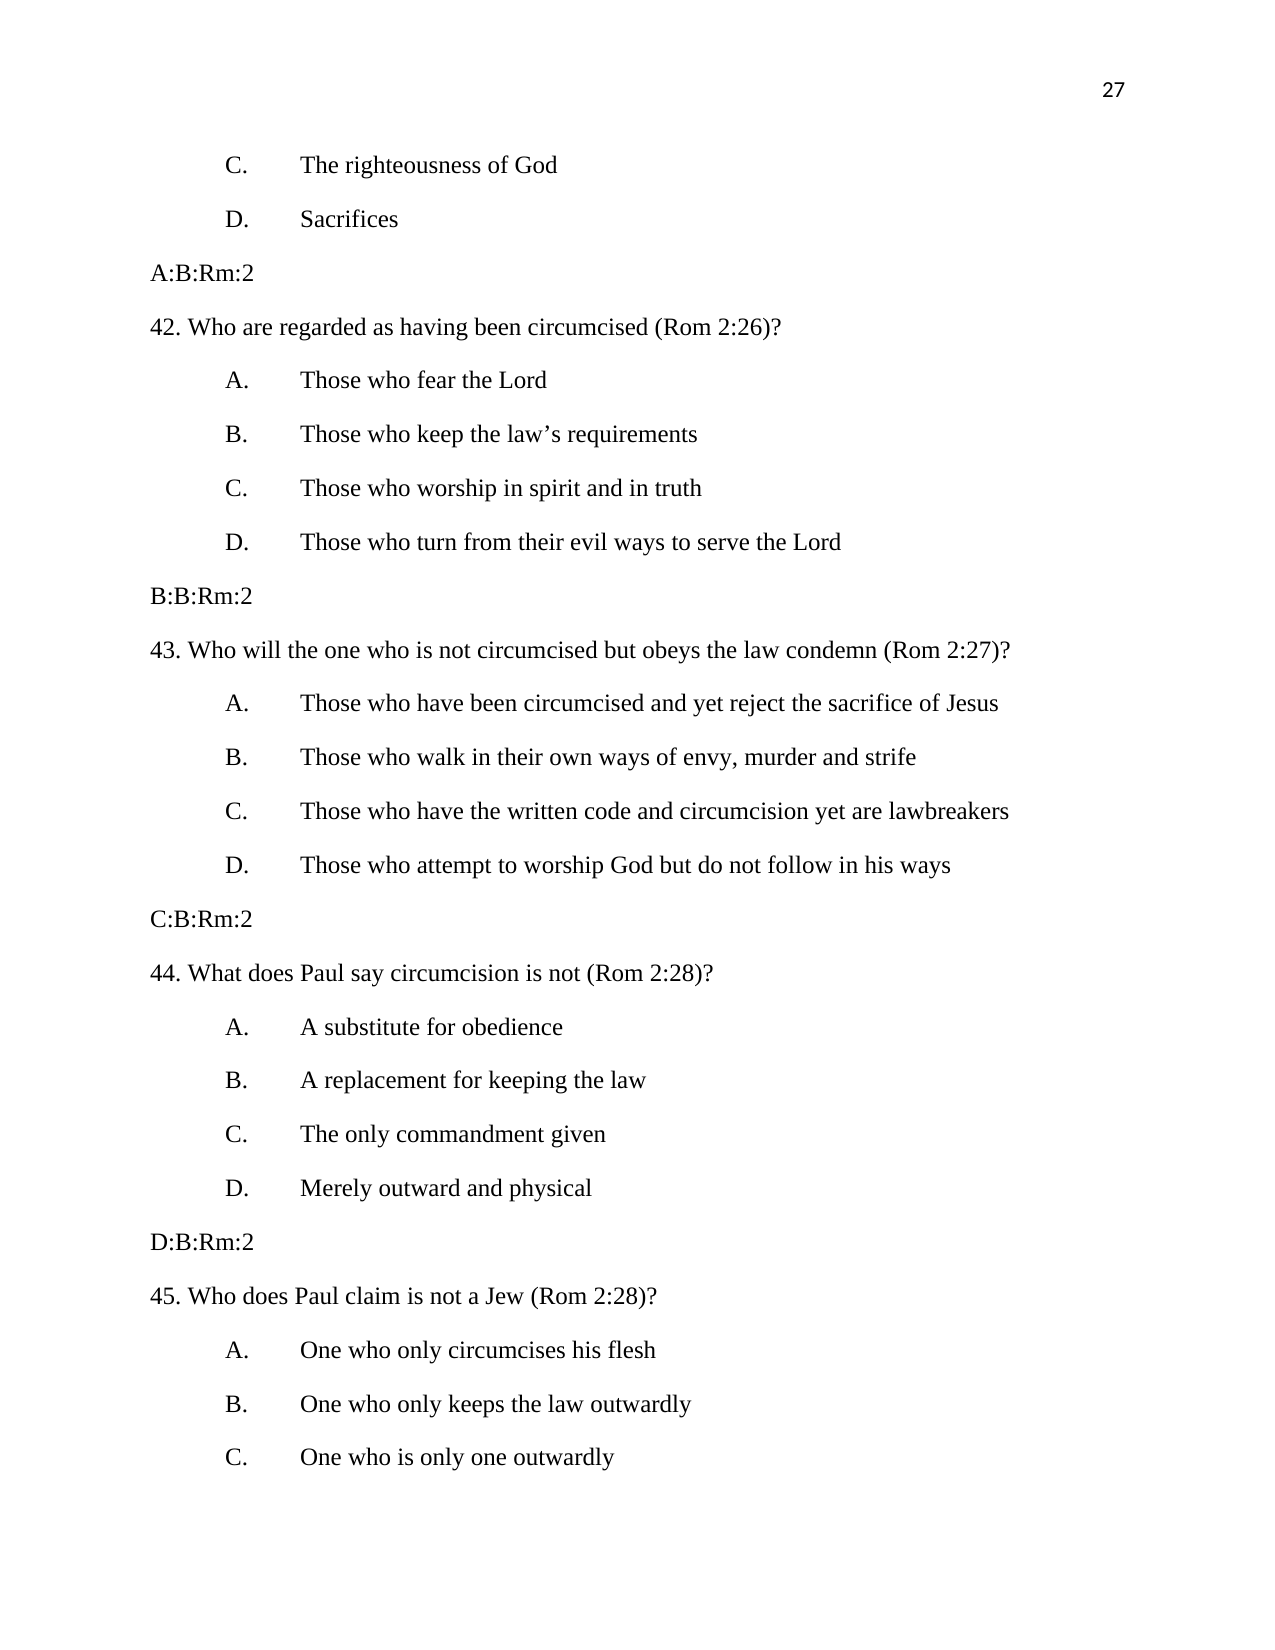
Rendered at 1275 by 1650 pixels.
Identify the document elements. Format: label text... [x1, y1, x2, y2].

text 45. Who does Paul claim is not a Jew (Rom 2:28)? [150, 1281, 1125, 1310]
text D. Those who turn from their evil ways to serve the Lord [150, 527, 1125, 556]
text D. Those who attempt to worship God but do not follow in his ways [150, 850, 1125, 879]
text B. Those who keep the law’s requirements [150, 419, 1125, 448]
text B. A replacement for keeping the law [150, 1066, 1125, 1094]
text 44. What does Paul say circumcision is not (Rom 2:28)? [150, 958, 1125, 987]
text C. The only commandment given [150, 1119, 1125, 1148]
text A. Those who have been circumcised and yet reject the sacrifice of Jesus [150, 688, 1125, 717]
text 43. Who will the one who is not circumcised but obeys the law condemn (Rom 2:27)? [150, 635, 1125, 663]
text B:B:Rm:2 [150, 581, 1125, 609]
text C. Those who worship in spirit and in truth [150, 473, 1125, 502]
text A:B:Rm:2 [150, 258, 1125, 286]
text D. Merely outward and physical [150, 1173, 1125, 1202]
text B. One who only keeps the law outwardly [150, 1389, 1125, 1417]
text D:B:Rm:2 [150, 1227, 1125, 1256]
text 42. Who are regarded as having been circumcised (Rom 2:26)? [150, 312, 1125, 340]
text B. Those who walk in their own ways of envy, murder and strife [150, 742, 1125, 771]
text C. The righteousness of God [150, 150, 1125, 179]
text C. Those who have the written code and circumcision yet are lawbreakers [150, 796, 1125, 825]
text A. One who only circumcises his flesh [150, 1335, 1125, 1363]
text D. Sacrifices [150, 204, 1125, 233]
text C. One who is only one outwardly [150, 1442, 1125, 1471]
text A. Those who fear the Lord [150, 365, 1125, 394]
text A. A substitute for obedience [150, 1012, 1125, 1040]
text C:B:Rm:2 [150, 904, 1125, 933]
